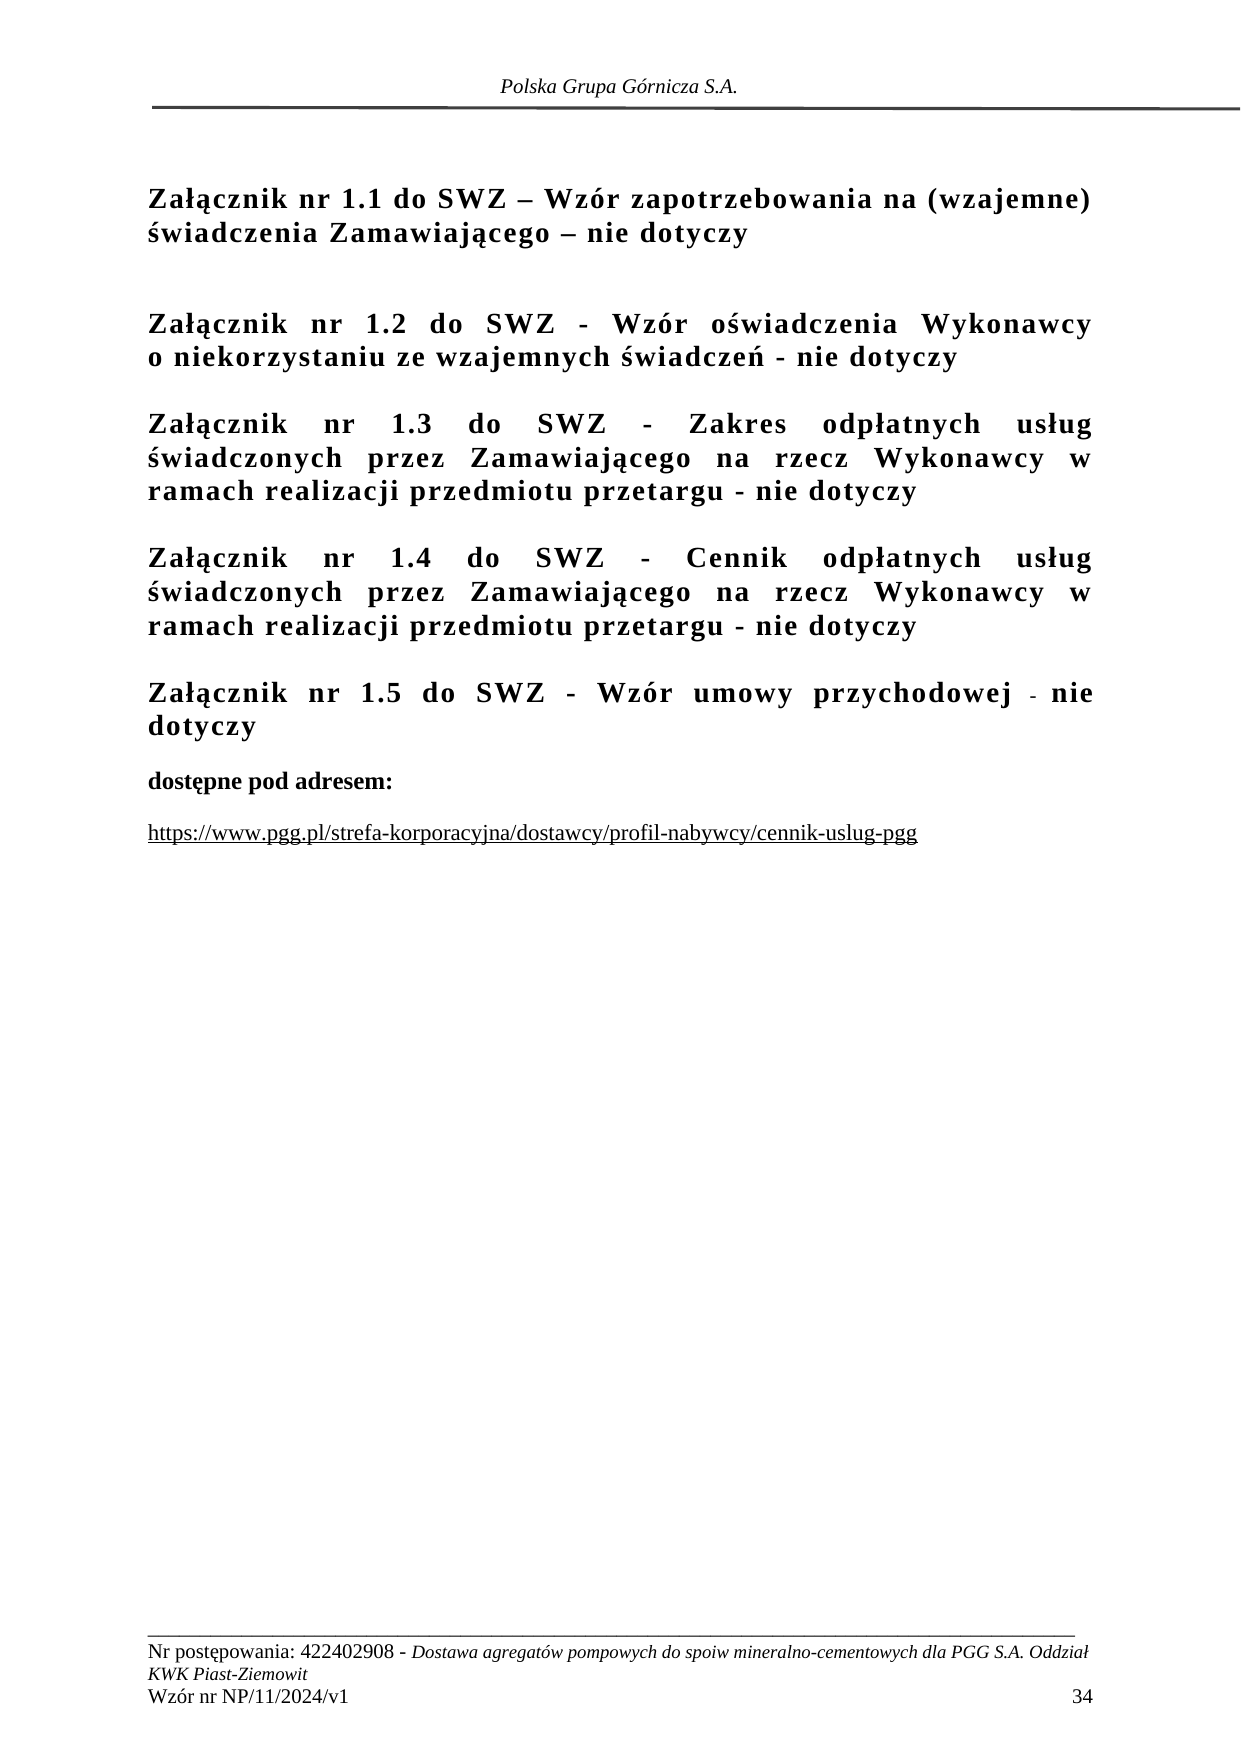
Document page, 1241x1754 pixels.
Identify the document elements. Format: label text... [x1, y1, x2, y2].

text dostępne pod adresem: [148, 766, 1093, 795]
text Załącznik nr 1.1 do SWZ – Wzór zapotrzebowania na (wzajemne) świadczenia Zamawiającego – nie dotyczy [148, 181, 1093, 248]
text Załącznik nr 1.4 do SWZ - Cennik odpłatnych usług świadczonych przez Zamawiającego na rzecz Wykonawcy w ramach realizacji przedmiotu przetargu - nie dotyczy [148, 541, 1093, 641]
text Załącznik nr 1.2 do SWZ - Wzór oświadczenia Wykonawcy o niekorzystaniu ze wzajemnych świadczeń - nie dotyczy [148, 306, 1093, 373]
text Załącznik nr 1.3 do SWZ - Zakres odpłatnych usług świadczonych przez Zamawiającego na rzecz Wykonawcy w ramach realizacji przedmiotu przetargu - nie dotyczy [148, 406, 1093, 507]
text https://www.pgg.pl/strefa-korporacyjna/dostawcy/profil-nabywcy/cennik-uslug-pgg [148, 819, 1093, 845]
text Załącznik nr 1.5 do SWZ - Wzór umowy przychodowej - nie dotyczy [148, 675, 1093, 742]
